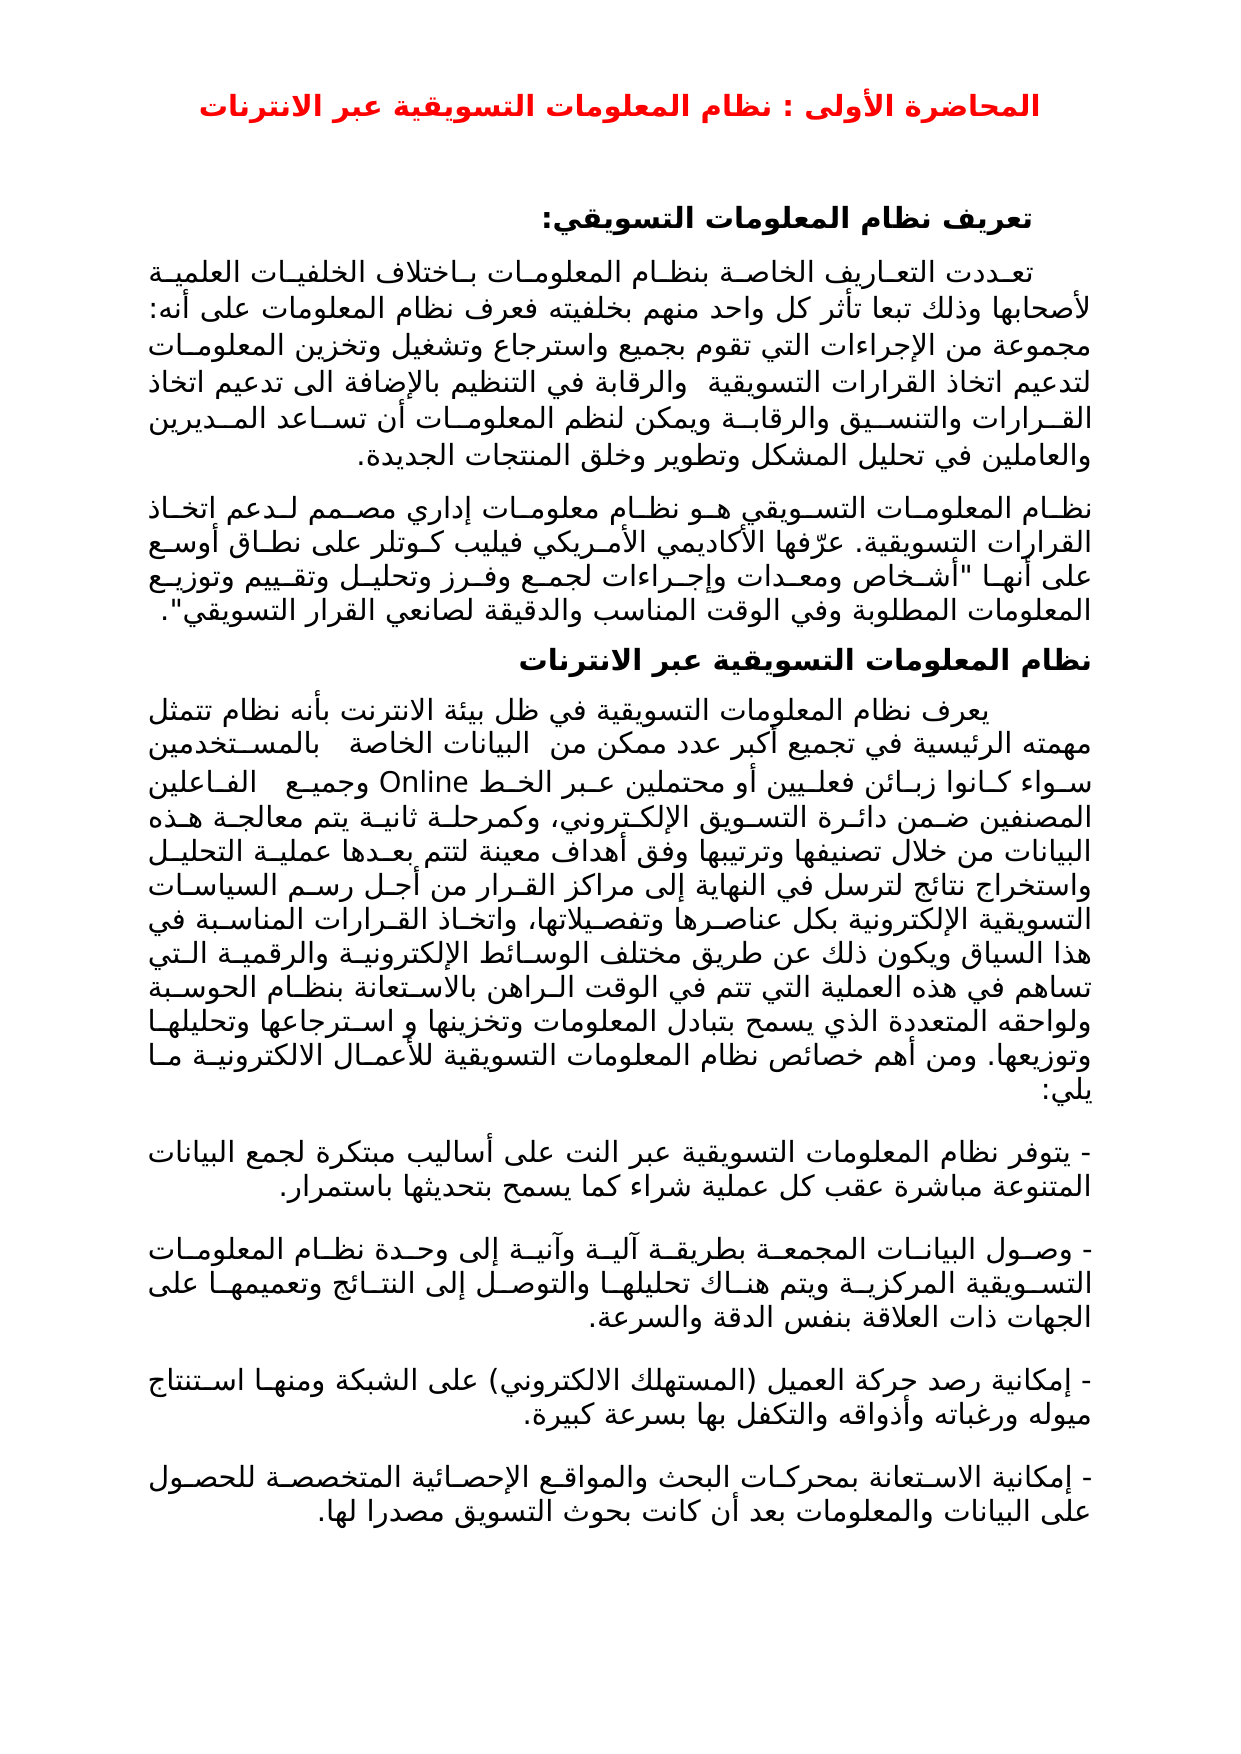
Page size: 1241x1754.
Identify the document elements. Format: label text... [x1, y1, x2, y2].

text يعرف نظام المعلومات التسويقية في ظل بيئة الانترنت بأنه نظام تتمثل مهمته الرئيسية في تجميع أكبر عدد ممكن من البيانات الخاصة بالمستخدمين سواء كانوا زبائن فعليين أو محتملين عبر الخط Online وجميع الفاعلين المصنفين ضمن دائرة التسويق الإلكتروني، وكمرحلة ثانية يتم معالجة هذه البيانات من خلال تصنيفها وترتيبها وفق أهداف معينة لتتم بعدها عملية التحليل واستخراج نتائج لترسل في النهاية إلى مراكز القرار من أجل رسم السياسات التسويقية الإلكترونية بكل عناصرها وتفصيلاتها، واتخاذ القرارات المناسبة في هذا السياق ويكون ذلك عن طريق مختلف الوسائط الإلكترونية والرقمية التي تساهم في هذه العملية التي تتم في الوقت الراهن بالاستعانة بنظام الحوسبة ولواحقه المتعددة الذي يسمح بتبادل المعلومات وتخزينها و استرجاعها وتحليلها وتوزيعها. ومن أهم خصائص نظام المعلومات التسويقية للأعمال الالكترونية ما يلي: [148, 693, 1093, 1106]
text - وصول البيانات المجمعة بطريقة آلية وآنية إلى وحدة نظام المعلومات التسويقية المركزية ويتم هناك تحليلها والتوصل إلى النتائج وتعميمها على الجهات ذات العلاقة بنفس الدقة والسرعة. [148, 1232, 1093, 1334]
text - إمكانية الاستعانة بمحركات البحث والمواقع الإحصائية المتخصصة للحصول على البيانات والمعلومات بعد أن كانت بحوث التسويق مصدرا لها. [148, 1461, 1093, 1528]
text - يتوفر نظام المعلومات التسويقية عبر النت على أساليب مبتكرة لجمع البيانات المتنوعة مباشرة عقب كل عملية شراء كما يسمح بتحديثها باستمرار. [148, 1135, 1093, 1203]
text تعددت التعاريف الخاصة بنظام المعلومات باختلاف الخلفيات العلمية لأصحابها وذلك تبعا تأثر كل واحد منهم بخلفيته فعرف نظام المعلومات على أنه: مجموعة من الإجراءات التي تقوم بجميع واسترجاع وتشغيل وتخزين المعلومات لتدعيم اتخاذ القرارات التسويقية والرقابة في التنظيم بالإضافة الى تدعيم اتخاذ القرارات والتنسيق والرقابة ويمكن لنظم المعلومات أن تساعد المديرين والعاملين في تحليل المشكل وتطوير وخلق المنتجات الجديدة. [148, 255, 1093, 472]
text نظام المعلومات التسويقية عبر الانترنات [148, 643, 1093, 677]
text نظام المعلومات التسويقي هو نظام معلومات إداري مصمم لدعم اتخاذ القرارات التسويقية. عرّفها الأكاديمي الأمريكي فيليب كوتلر على نطاق أوسع على أنها "أشخاص ومعدات وإجراءات لجمع وفرز وتحليل وتقييم وتوزيع المعلومات المطلوبة وفي الوقت المناسب والدقيقة لصانعي القرار التسويقي". [148, 492, 1093, 628]
text المحاضرة الأولى : نظام المعلومات التسويقية عبر الانترنات [148, 89, 1093, 123]
text - إمكانية رصد حركة العميل (المستهلك الالكتروني) على الشبكة ومنها استنتاج ميوله ورغباته وأذواقه والتكفل بها بسرعة كبيرة. [148, 1363, 1093, 1431]
text تعريف نظام المعلومات التسويقي: [148, 202, 1093, 236]
